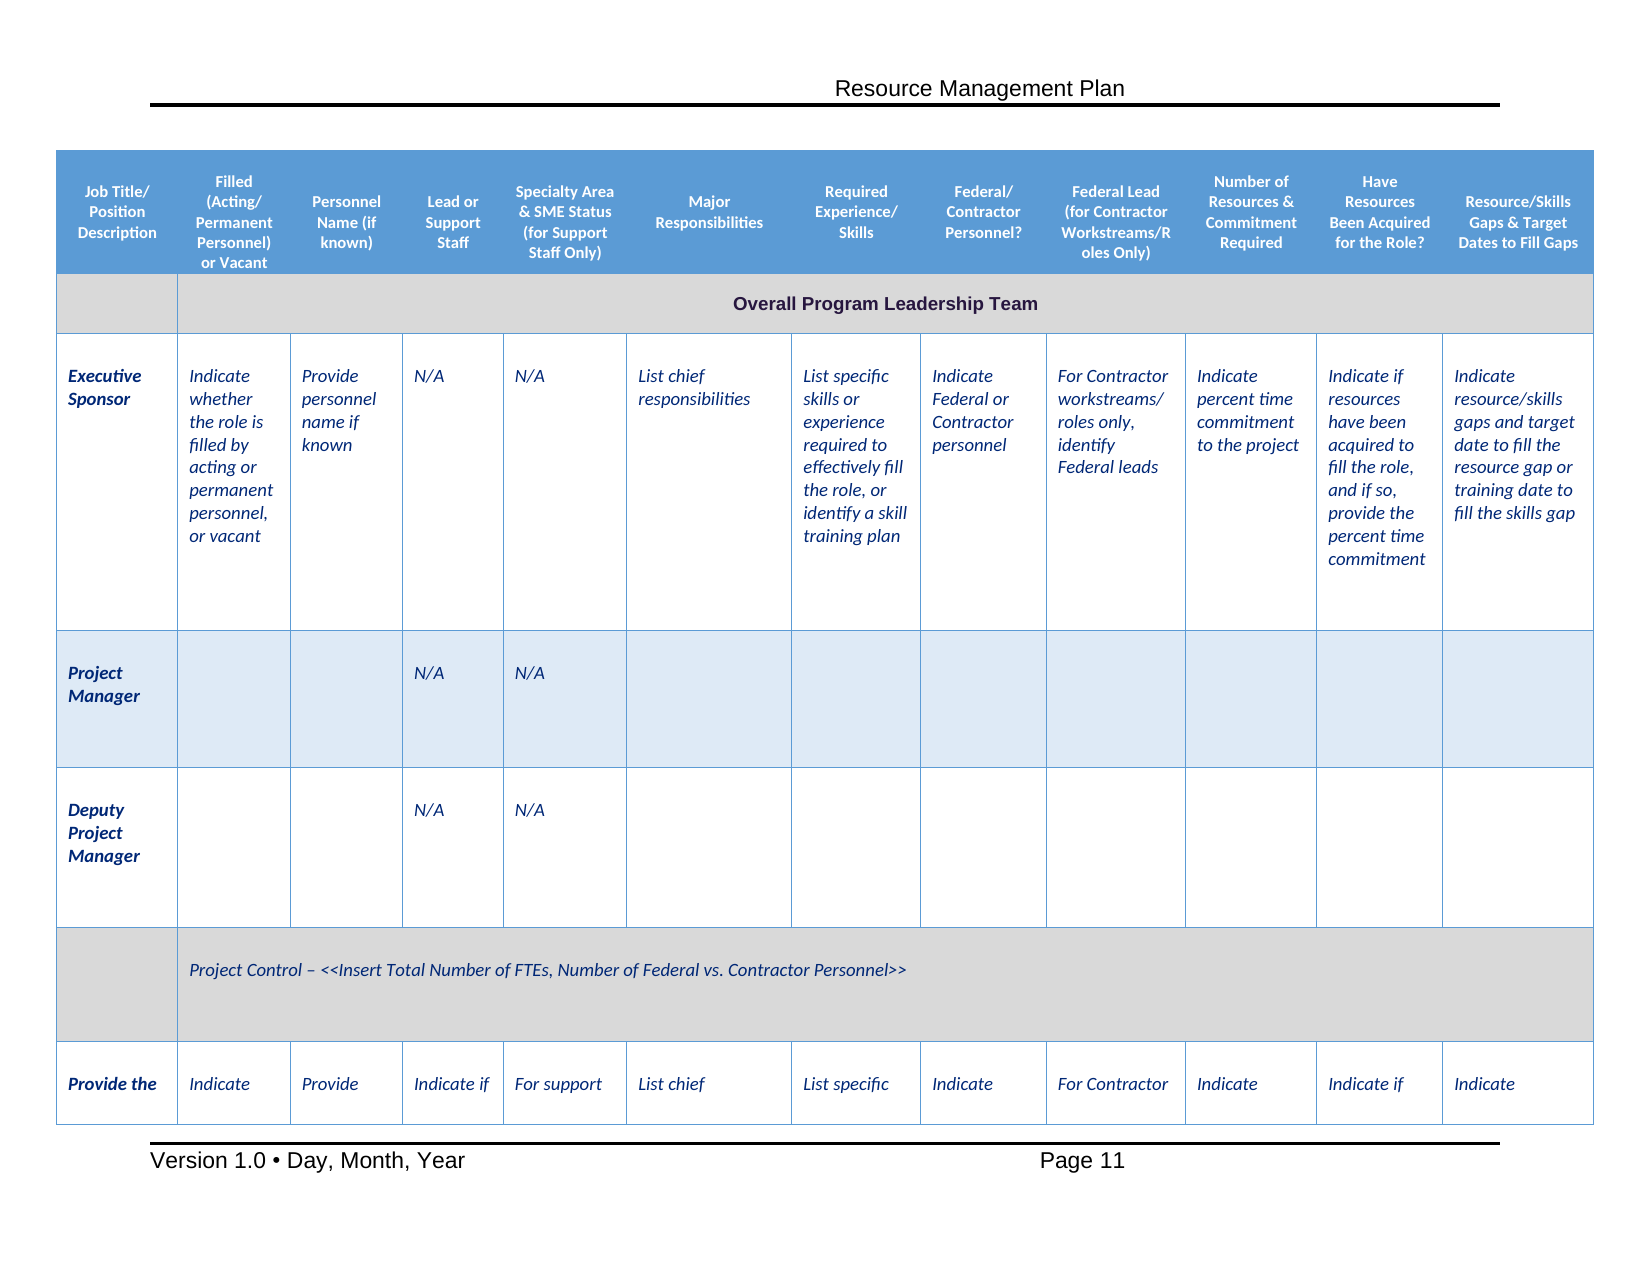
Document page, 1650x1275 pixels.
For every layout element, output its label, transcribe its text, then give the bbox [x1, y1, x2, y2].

table_cell [792, 768, 920, 927]
table_cell [1443, 631, 1593, 767]
table_cell Indicate whether the role is filled by acting or permanent personnel, or vacant [178, 1042, 290, 1124]
table_cell N/A [504, 334, 626, 630]
table_cell Indicate Federal or Contractor personnel [921, 1042, 1046, 1124]
table_cell Provide personnel name if known [291, 1042, 402, 1124]
table_cell [57, 928, 177, 1041]
table_cell List specific skills or experience required to effectively fill the role, or identify a skill training plan [792, 1042, 920, 1124]
table_header Federal Lead (for Contractor Workstreams/Roles Only) [1046, 151, 1186, 273]
table_cell [1317, 631, 1442, 767]
table_cell Overall Program Leadership Team [178, 274, 1593, 333]
table_cell N/A [403, 768, 503, 927]
table_cell [1186, 768, 1316, 927]
table_cell [178, 768, 290, 927]
table_cell [1047, 631, 1185, 767]
table_cell Indicate Federal or Contractor personnel [921, 334, 1046, 630]
table_cell For support staff only, indicate support area and if the employee is a SME [504, 1042, 626, 1124]
table_cell [1186, 631, 1316, 767]
table_cell Indicate resource/skills gaps and target date to fill the resource gap or training date to fill the skills gap [1443, 1042, 1593, 1124]
table_cell [178, 631, 290, 767]
table_header Lead or Support Staff [403, 151, 503, 273]
table_cell [921, 631, 1046, 767]
table_cell Executive Sponsor [57, 334, 177, 630]
table_cell Indicate percent time commitment to the project [1186, 1042, 1316, 1124]
table_cell For Contractor workstreams/ roles only, identify Federal leads [1047, 1042, 1185, 1124]
table_cell Indicate resource/skills gaps and target date to fill the resource gap or training date to fill the skills gap [1443, 334, 1593, 630]
table_cell Deputy Project Manager [57, 768, 177, 927]
table_cell List chief responsibilities [627, 1042, 791, 1124]
table_header Job Title/ Position Description [57, 151, 178, 273]
table_cell Project Manager [57, 631, 177, 767]
table_cell [792, 631, 920, 767]
table_cell [291, 631, 402, 767]
table_header Number of Resources & Commitment Required [1186, 151, 1317, 273]
table_cell N/A [504, 768, 626, 927]
table_header Have Resources Been Acquired for the Role? [1317, 151, 1443, 273]
table_cell Provide personnel name if known [291, 334, 402, 630]
table_cell Project Control – <<Insert Total Number of FTEs, Number of Federal vs. Contractor Personnel>> [178, 928, 1593, 1041]
table_cell List chief responsibilities [627, 334, 791, 630]
table_cell Indicate if resources have been acquired to fill the role, and if so, provide the percent time commitment [1317, 334, 1442, 630]
table_cell [1317, 768, 1442, 927]
table_header Filled (Acting/ Permanent Personnel) or Vacant [178, 151, 290, 273]
table_cell [921, 768, 1046, 927]
table_header Resource/Skills Gaps & Target Dates to Fill Gaps [1443, 151, 1593, 273]
table_cell [1047, 768, 1185, 927]
table_cell Provide the Title of the Role [57, 1042, 177, 1124]
table_cell N/A [403, 631, 503, 767]
table_cell [291, 768, 402, 927]
table_cell [57, 274, 177, 333]
table_header Personnel Name (if known) [290, 151, 403, 273]
table_header Specialty Area & SME Status (for Support Staff Only) [503, 151, 627, 273]
table_cell N/A [504, 631, 626, 767]
table_cell [1443, 768, 1593, 927]
table_header Required Experience/ Skills [792, 151, 921, 273]
table_header Major Responsibilities [627, 151, 792, 273]
table_header Federal/ Contractor Personnel? [921, 151, 1046, 273]
table_cell Indicate if resources have been acquired to fill the role, and if so, provide the percent time commitment [1317, 1042, 1442, 1124]
table_cell List specific skills or experience required to effectively fill the role, or identify a skill training plan [792, 334, 920, 630]
table_cell N/A [403, 334, 503, 630]
table_cell [627, 768, 791, 927]
table_cell Indicate percent time commitment to the project [1186, 334, 1316, 630]
table_cell [627, 631, 791, 767]
table_cell Indicate whether the role is filled by acting or permanent personnel, or vacant [178, 334, 290, 630]
table_cell Indicate if the employee is lead or support staff [403, 1042, 503, 1124]
table_cell For Contractor workstreams/ roles only, identify Federal leads [1047, 334, 1185, 630]
